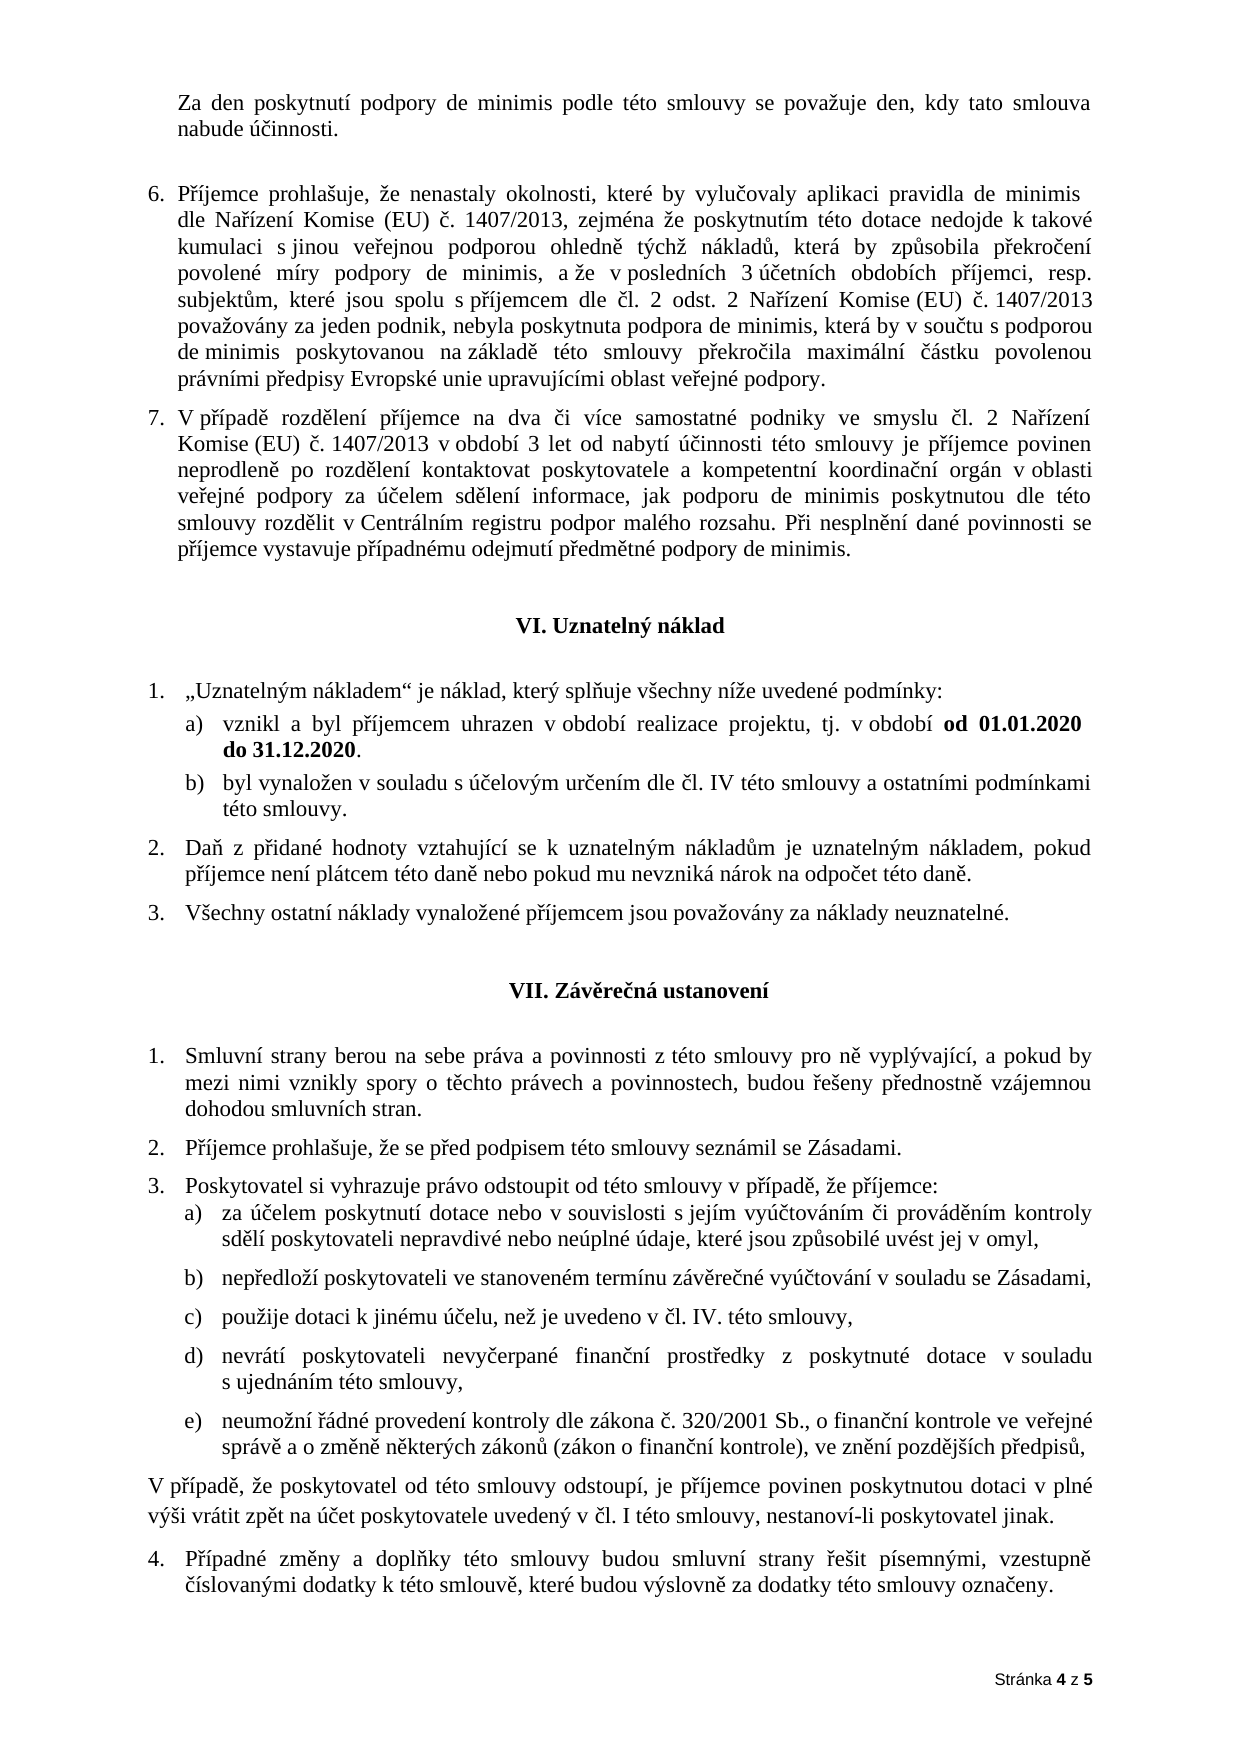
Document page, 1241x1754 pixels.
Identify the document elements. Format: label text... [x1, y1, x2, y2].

text V případě, že poskytovatel od této smlouvy odstoupí, je příjemce povinen poskytnutou dotaci v plné výši vrátit zpět na účet poskytovatele uvedený v čl. I této smlouvy, nestanoví-li poskytovatel jinak. [148, 1472, 1092, 1529]
list Příjemce prohlašuje, že se před podpisem této smlouvy seznámil se Zásadami. [148, 1134, 1092, 1160]
list Daň z přidané hodnoty vztahující se k uznatelným nákladům je uznatelným nákladem, pokud příjemce není plátcem této daně nebo pokud mu nevzniká nárok na odpočet této daně. [148, 834, 1092, 887]
list Příjemce prohlašuje, že nenastaly okolnosti, které by vylučovaly aplikaci pravidla de minimis dle Nařízení Komise (EU) č. 1407/2013, zejména že poskytnutím této dotace nedojde k takové kumulaci s jinou veřejnou podporou ohledně týchž nákladů, která by způsobila překročení povolené míry podpory de minimis, a že v posledních 3 účetních obdobích příjemci, resp. subjektům, které jsou spolu s příjemcem dle čl. 2 odst. 2 Nařízení Komise (EU) č. 1407/2013 považovány za jeden podnik, nebyla poskytnuta podpora de minimis, která by v součtu s podporou de minimis poskytovanou na základě této smlouvy překročila maximální částku povolenou právními předpisy Evropské unie upravujícími oblast veřejné podpory. [148, 180, 1092, 391]
list neumožní řádné provedení kontroly dle zákona č. 320/2001 Sb., o finanční kontrole ve veřejné správě a o změně některých zákonů (zákon o finanční kontrole), ve znění pozdějších předpisů, [184, 1407, 1092, 1460]
text VII. Závěrečná ustanovení [185, 977, 1092, 1003]
list nepředloží poskytovateli ve stanoveném termínu závěrečné vyúčtování v souladu se Zásadami, [184, 1264, 1092, 1291]
text VI. Uznatelný náklad [148, 612, 1092, 638]
list Všechny ostatní náklady vynaložené příjemcem jsou považovány za náklady neuznatelné. [148, 899, 1092, 926]
list byl vynaložen v souladu s účelovým určením dle čl. IV této smlouvy a ostatními podmínkami této smlouvy. [185, 769, 1092, 822]
list Smluvní strany berou na sebe práva a povinnosti z této smlouvy pro ně vyplývající, a pokud by mezi nimi vznikly spory o těchto právech a povinnostech, budou řešeny přednostně vzájemnou dohodou smluvních stran. [148, 1042, 1092, 1121]
list použije dotaci k jinému účelu, než je uvedeno v čl. IV. této smlouvy, [184, 1303, 1092, 1329]
list za účelem poskytnutí dotace nebo v souvislosti s jejím vyúčtováním či prováděním kontroly sdělí poskytovateli nepravdivé nebo neúplné údaje, které jsou způsobilé uvést jej v omyl, [184, 1199, 1092, 1252]
list Případné změny a doplňky této smlouvy budou smluvní strany řešit písemnými, vzestupně číslovanými dodatky k této smlouvě, které budou výslovně za dodatky této smlouvy označeny. [148, 1545, 1092, 1598]
list Poskytovatel si vyhrazuje právo odstoupit od této smlouvy v případě, že příjemce: [148, 1173, 1092, 1199]
list V případě rozdělení příjemce na dva či více samostatné podniky ve smyslu čl. 2 Nařízení Komise (EU) č. 1407/2013 v období 3 let od nabytí účinnosti této smlouvy je příjemce povinen neprodleně po rozdělení kontaktovat poskytovatele a kompetentní koordinační orgán v oblasti veřejné podpory za účelem sdělení informace, jak podporu de minimis poskytnutou dle této smlouvy rozdělit v Centrálním registru podpor malého rozsahu. Při nesplnění dané povinnosti se příjemce vystavuje případnému odejmutí předmětné podpory de minimis. [148, 403, 1092, 562]
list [148, 89, 1092, 141]
list nevrátí poskytovateli nevyčerpané finanční prostředky z poskytnuté dotace v souladu s ujednáním této smlouvy, [184, 1342, 1092, 1394]
list „Uznatelným nákladem“ je náklad, který splňuje všechny níže uvedené podmínky: [148, 677, 1092, 704]
list vznikl a byl příjemcem uhrazen v období realizace projektu, tj. v období od 01.01.2020 do 31.12.2020. [185, 710, 1092, 763]
